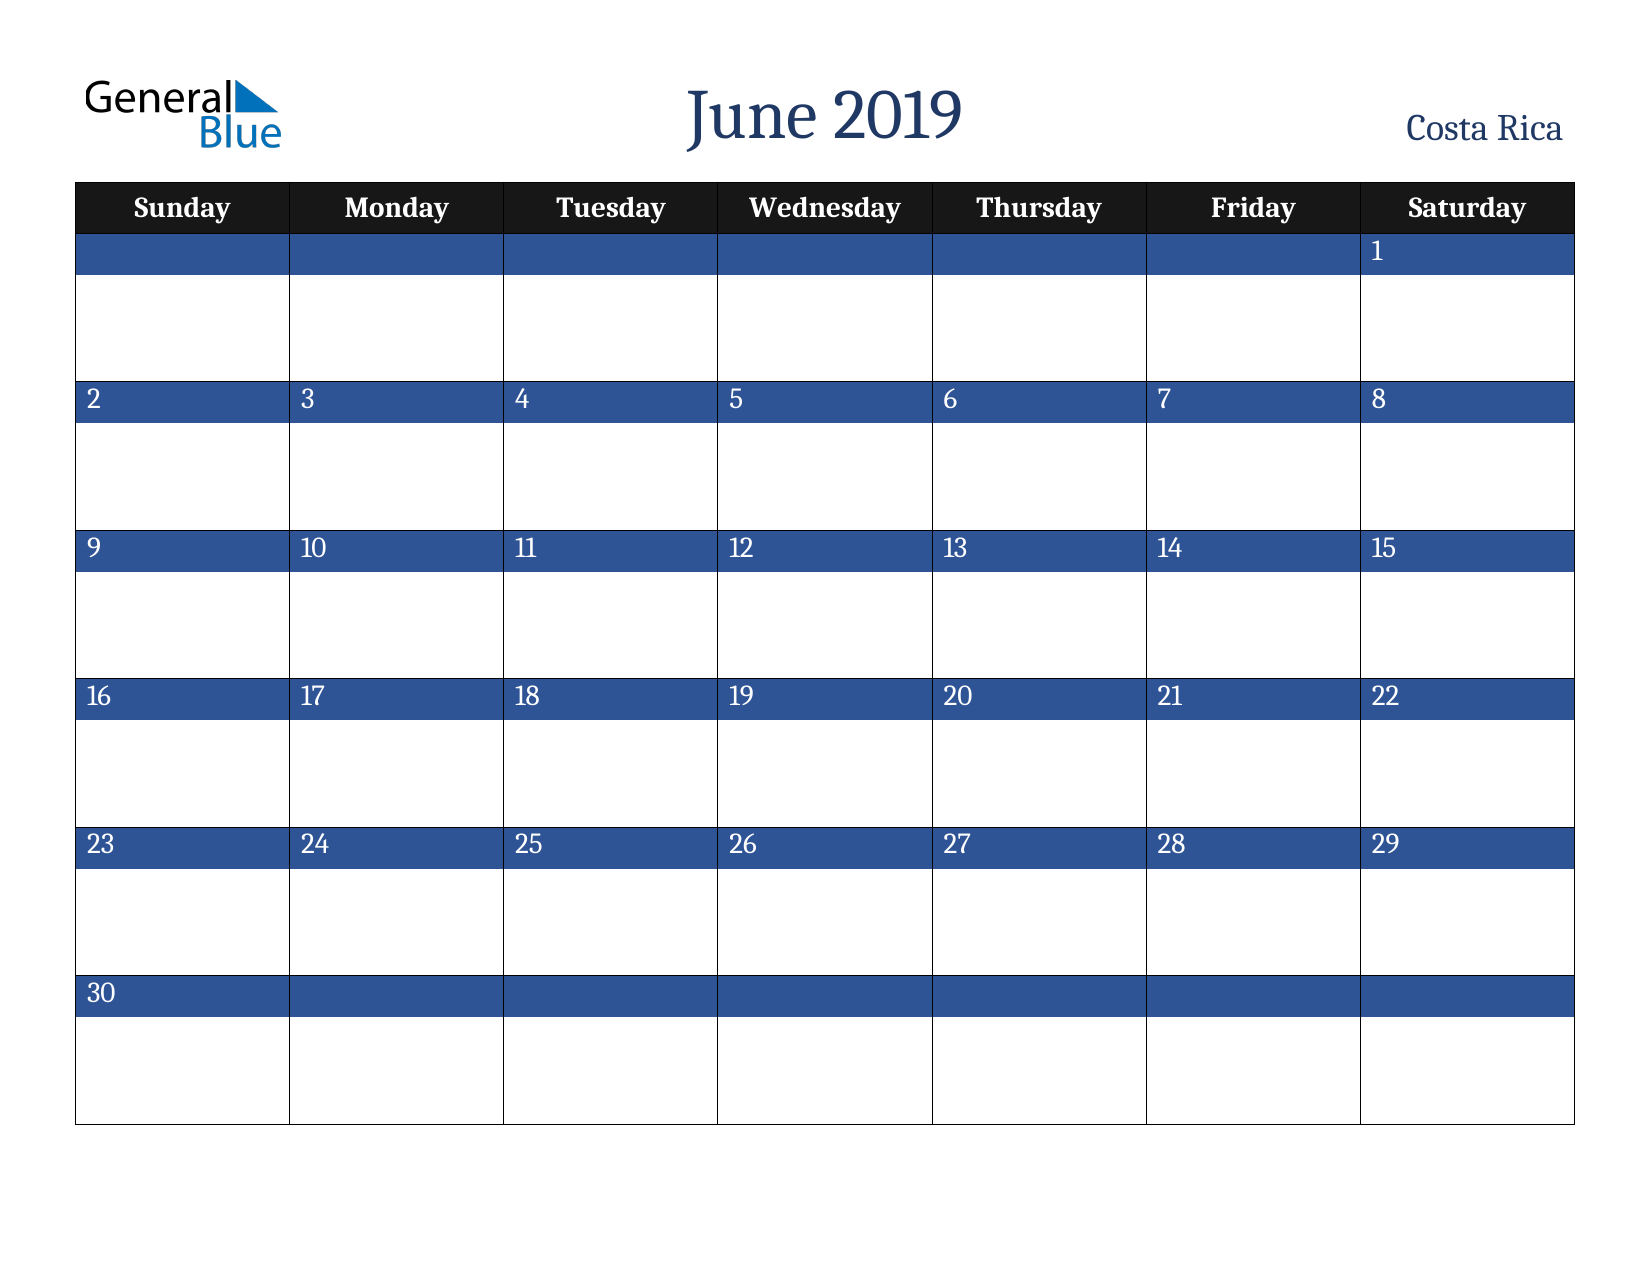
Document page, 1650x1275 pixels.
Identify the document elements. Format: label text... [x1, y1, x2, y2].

table_cell [76, 720, 289, 827]
table_cell 24 [290, 828, 503, 869]
table_cell [290, 234, 503, 275]
table_cell [1147, 1017, 1360, 1123]
table_cell [1147, 720, 1360, 827]
table_cell [1361, 423, 1574, 530]
table_cell [933, 275, 1146, 381]
table_header Costa Rica [1146, 75, 1574, 182]
table_cell [718, 720, 932, 827]
table_cell Wednesday [718, 183, 932, 233]
table_cell [933, 1017, 1146, 1123]
table_cell [1361, 976, 1574, 1017]
table_cell [1361, 572, 1574, 678]
table_cell 12 [718, 531, 932, 572]
table_cell 1 [1361, 234, 1574, 275]
table_cell [504, 423, 717, 530]
table_cell 16 [76, 679, 289, 720]
table_cell [718, 275, 932, 381]
table_cell [76, 572, 289, 678]
table_cell [1147, 423, 1360, 530]
table_cell 4 [504, 382, 717, 423]
table_cell [718, 976, 932, 1017]
table_cell [1147, 275, 1360, 381]
table_cell [504, 275, 717, 381]
table_cell 15 [1361, 531, 1574, 572]
table_cell [933, 720, 1146, 827]
table_cell [933, 234, 1146, 275]
table_cell 17 [290, 679, 503, 720]
table_cell [718, 234, 932, 275]
table_cell 23 [76, 828, 289, 869]
picture [86, 80, 281, 148]
table_cell [718, 572, 932, 678]
table_cell [290, 275, 503, 381]
table_cell [1361, 1017, 1574, 1123]
table_cell 18 [504, 679, 717, 720]
table_cell [504, 976, 717, 1017]
table_cell [76, 275, 289, 381]
table_cell [1361, 720, 1574, 827]
table_cell 19 [718, 679, 932, 720]
table_cell [1361, 869, 1574, 975]
table_cell 5 [718, 382, 932, 423]
table_cell [290, 572, 503, 678]
table_cell [290, 720, 503, 827]
table_cell [933, 976, 1146, 1017]
table_cell [504, 869, 717, 975]
table_cell [1147, 869, 1360, 975]
table_cell [1147, 572, 1360, 678]
table_cell 2 [76, 382, 289, 423]
table_cell [290, 976, 503, 1017]
table_cell [718, 423, 932, 530]
table_cell Tuesday [504, 183, 717, 233]
table_cell [290, 423, 503, 530]
table_cell Sunday [76, 183, 289, 233]
table_cell 26 [718, 828, 932, 869]
table_cell 10 [290, 531, 503, 572]
table_cell [933, 572, 1146, 678]
table_cell [718, 1017, 932, 1123]
table_cell [290, 869, 503, 975]
table_cell [1147, 976, 1360, 1017]
table_cell 7 [1147, 382, 1360, 423]
table_cell 3 [290, 382, 503, 423]
table_cell 9 [76, 531, 289, 572]
table_header June 2019 [504, 75, 1146, 182]
table_cell [290, 1017, 503, 1123]
table_cell [1147, 234, 1360, 275]
table_cell [933, 423, 1146, 530]
table_cell Saturday [1361, 183, 1574, 233]
table_cell [76, 234, 289, 275]
table_cell 14 [1147, 531, 1360, 572]
table_cell 22 [1361, 679, 1574, 720]
table_cell [933, 869, 1146, 975]
table_cell 20 [933, 679, 1146, 720]
table_cell 21 [1147, 679, 1360, 720]
table_cell [504, 234, 717, 275]
table_cell 29 [1361, 828, 1574, 869]
table_cell [76, 423, 289, 530]
table_header [76, 75, 503, 182]
table_cell 30 [76, 976, 289, 1017]
table_cell 11 [504, 531, 717, 572]
table_cell [76, 1017, 289, 1123]
table_cell 28 [1147, 828, 1360, 869]
table_cell 8 [1361, 382, 1574, 423]
table_cell Thursday [933, 183, 1146, 233]
table_cell [504, 720, 717, 827]
table_cell 6 [933, 382, 1146, 423]
table_cell 27 [933, 828, 1146, 869]
table_cell [504, 1017, 717, 1123]
table_cell [1361, 275, 1574, 381]
table_cell Monday [290, 183, 503, 233]
table_cell 25 [504, 828, 717, 869]
table_cell [76, 869, 289, 975]
table_cell [718, 869, 932, 975]
table_cell 13 [933, 531, 1146, 572]
table_cell Friday [1147, 183, 1360, 233]
table_cell [504, 572, 717, 678]
